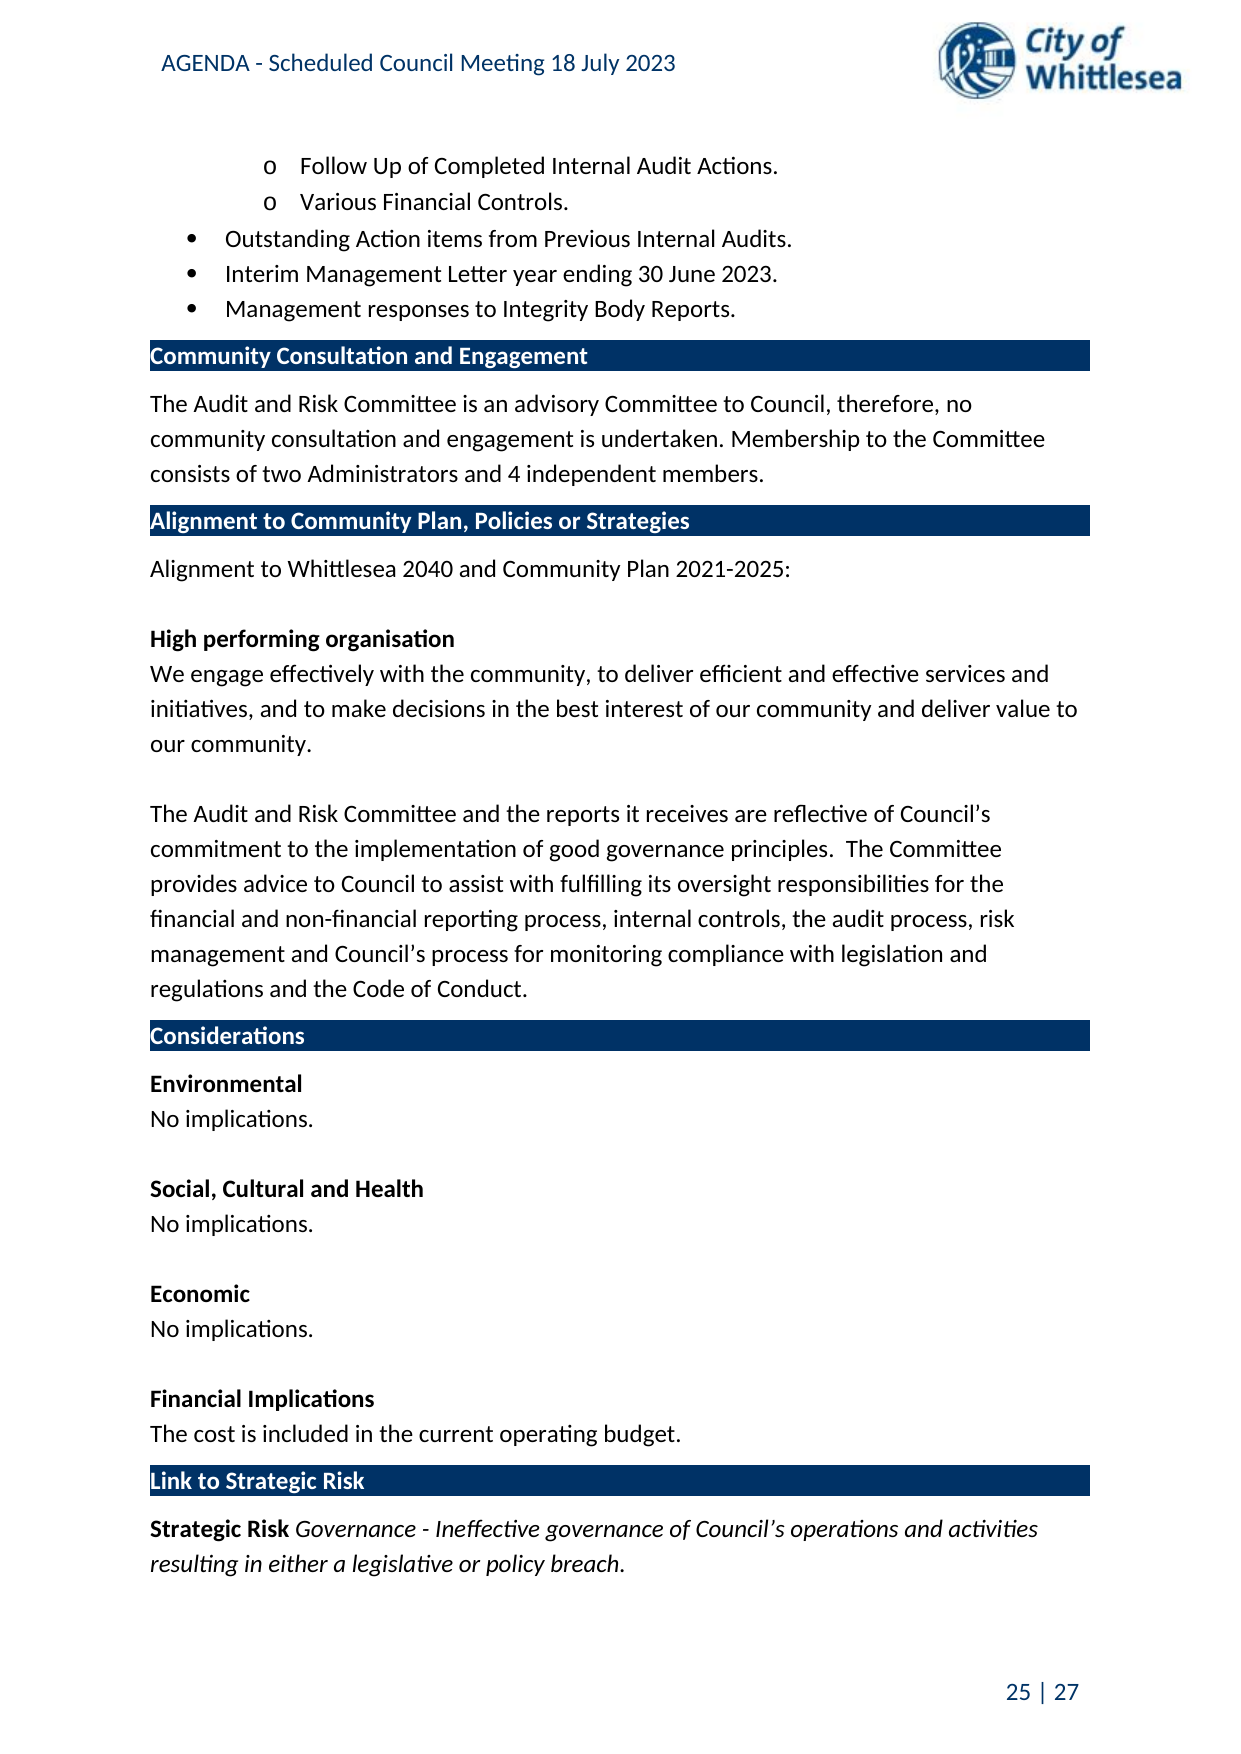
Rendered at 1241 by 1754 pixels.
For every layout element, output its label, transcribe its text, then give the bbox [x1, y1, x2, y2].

text Alignment to Whittlesea 2040 and Community Plan 2021-2025: [150, 553, 1090, 583]
list Management responses to Integrity Body Reports. [187, 293, 1090, 323]
text The cost is included in the current operating budget. [150, 1418, 1090, 1448]
text No implications. [150, 1208, 1090, 1238]
text Alignment to Community Plan, Policies or Strategies [150, 505, 1090, 536]
text Environmental [150, 1068, 1090, 1098]
text Link to Strategic Risk [150, 1465, 1090, 1496]
list Outstanding Action items from Previous Internal Audits. [187, 223, 1090, 253]
text No implications. [150, 1103, 1090, 1133]
picture [0, 0, 1241, 127]
text The Audit and Risk Committee and the reports it receives are reflective of Council’s commitment to the implementation of good governance principles. The Committee provides advice to Council to assist with fulfilling its oversight responsibilities for the financial and non-financial reporting process, internal controls, the audit process, risk management and Council’s process for monitoring compliance with legislation and regulations and the Code of Conduct. [150, 798, 1090, 1003]
text Strategic Risk Governance - Ineffective governance of Council’s operations and activities resulting in either a legislative or policy breach. [150, 1513, 1090, 1578]
text Financial Implications [150, 1383, 1090, 1413]
text Community Consultation and Engagement [150, 340, 1090, 371]
text Considerations [150, 1020, 1090, 1051]
list Interim Management Letter year ending 30 June 2023. [187, 258, 1090, 288]
text Economic [150, 1278, 1090, 1308]
list Follow Up of Completed Internal Audit Actions. [262, 150, 1090, 182]
text Social, Cultural and Health [150, 1173, 1090, 1203]
text High performing organisation We engage effectively with the community, to deliver efficient and effective services and initiatives, and to make decisions in the best interest of our community and deliver value to our community. [150, 623, 1090, 758]
text No implications. [150, 1313, 1090, 1343]
text The Audit and Risk Committee is an advisory Committee to Council, therefore, no community consultation and engagement is undertaken. Membership to the Committee consists of two Administrators and 4 independent members. [150, 388, 1090, 488]
list Various Financial Controls. [262, 186, 1090, 218]
